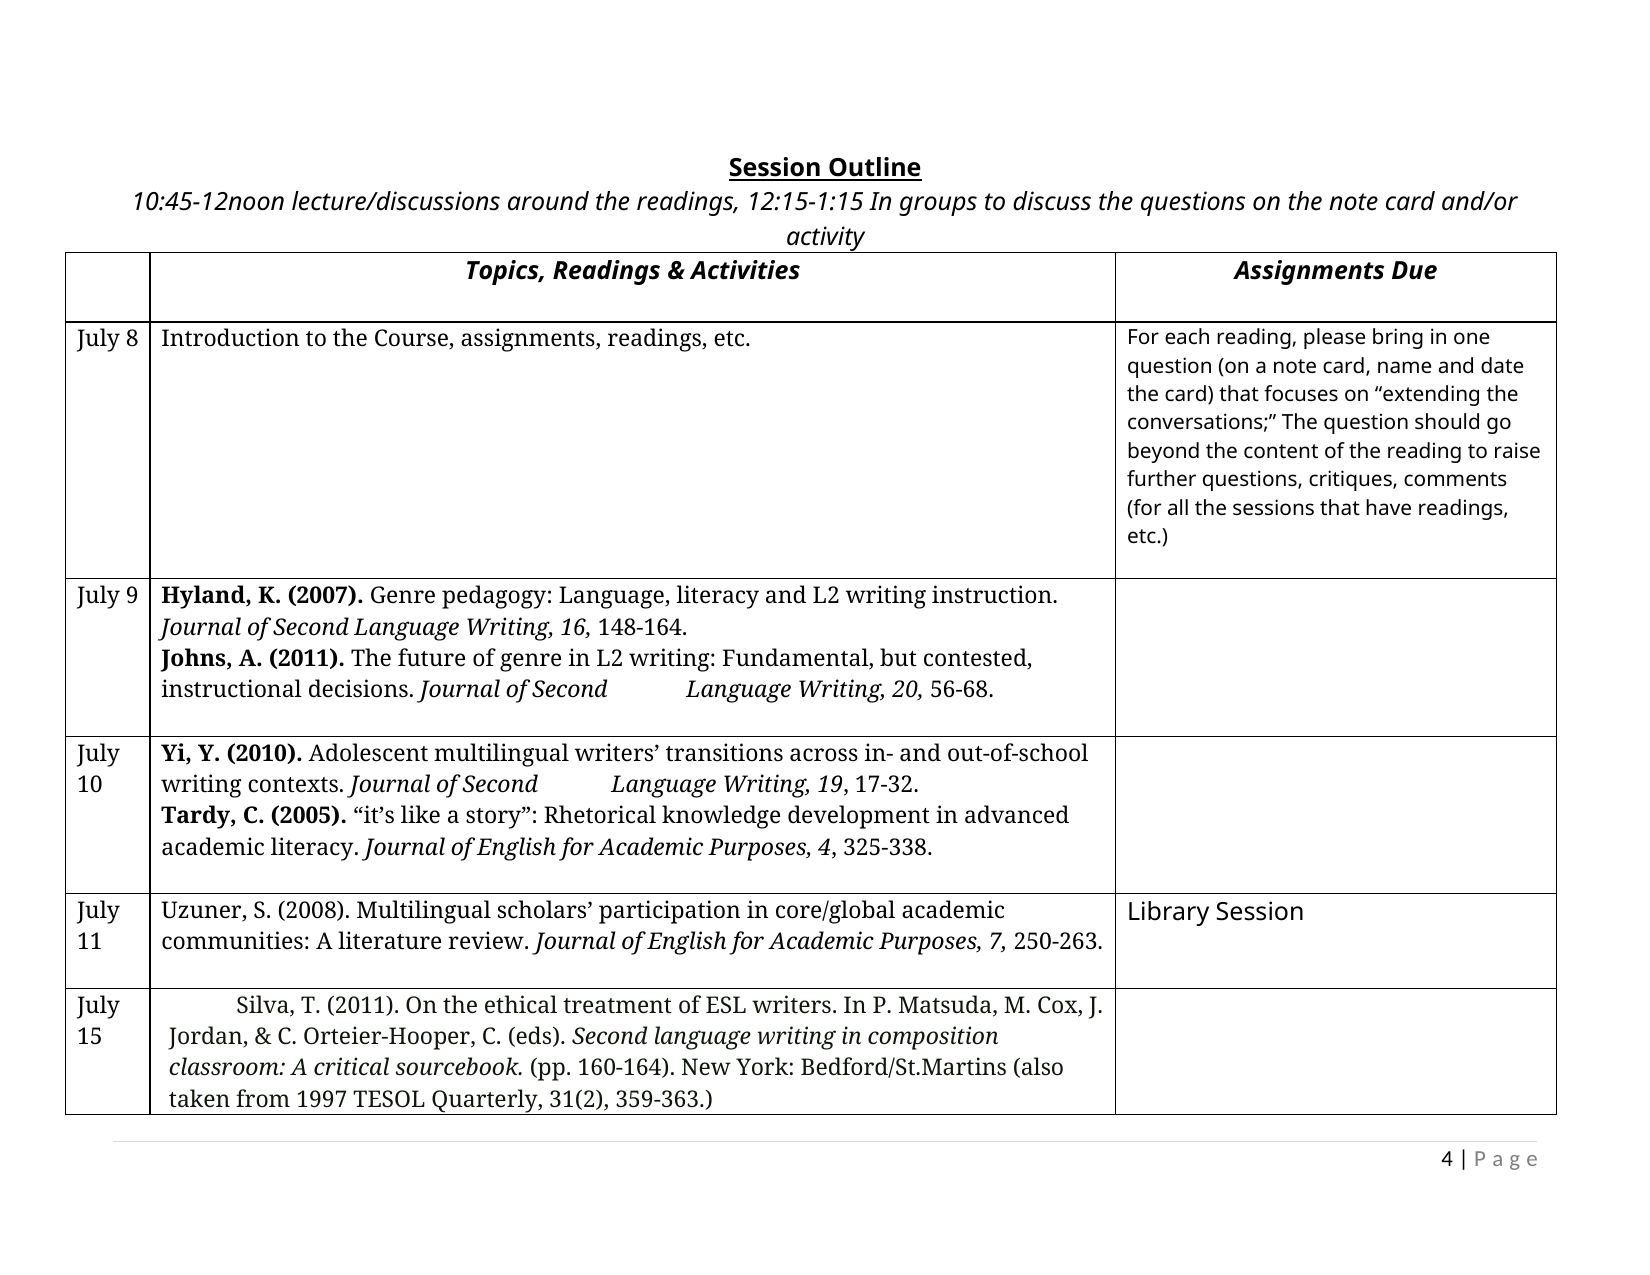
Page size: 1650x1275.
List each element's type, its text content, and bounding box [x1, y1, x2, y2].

text 10:45-12noon lecture/discussions around the readings, 12:15-1:15 In groups to discuss the questions on the note card and/or activity [112, 184, 1537, 252]
table_cell [1116, 579, 1556, 736]
table_header Topics, Readings & Activities [151, 253, 1115, 321]
table_cell Uzuner, S. (2008). Multilingual scholars’ participation in core/global academic communities: A literature review. Journal of English for Academic Purposes, 7, 250-263. [151, 894, 1115, 988]
table_cell Introduction to the Course, assignments, readings, etc. [151, 323, 1115, 578]
table_cell Hyland, K. (2007). Genre pedagogy: Language, literacy and L2 writing instruction. Journal of Second Language Writing, 16, 148-164. Johns, A. (2011). The future of genre in L2 writing: Fundamental, but contested, instructional decisions. Journal of Second Language Writing, 20, 56-68. [151, 579, 1115, 736]
table_cell For each reading, please bring in one question (on a note card, name and date the card) that focuses on “extending the conversations;” The question should go beyond the content of the reading to raise further questions, critiques, comments (for all the sessions that have readings, etc.) [1116, 323, 1556, 578]
table_cell July 10 [66, 737, 149, 893]
table_cell [1116, 989, 1556, 1114]
table_cell [1116, 737, 1556, 893]
table_cell Library Session [1116, 894, 1556, 988]
text Session Outline [112, 150, 1537, 184]
table_header [66, 253, 149, 321]
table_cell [151, 989, 1115, 1114]
table_cell Yi, Y. (2010). Adolescent multilingual writers’ transitions across in- and out-of-school writing contexts. Journal of Second Language Writing, 19, 17-32. Tardy, C. (2005). “it’s like a story”: Rhetorical knowledge development in advanced academic literacy. Journal of English for Academic Purposes, 4, 325-338. [151, 737, 1115, 893]
table_header Assignments Due [1116, 253, 1556, 321]
table_cell July 9 [66, 579, 149, 736]
table_cell July 11 [66, 894, 149, 988]
table_cell July 15 [66, 989, 149, 1114]
table_cell July 8 [66, 323, 149, 578]
